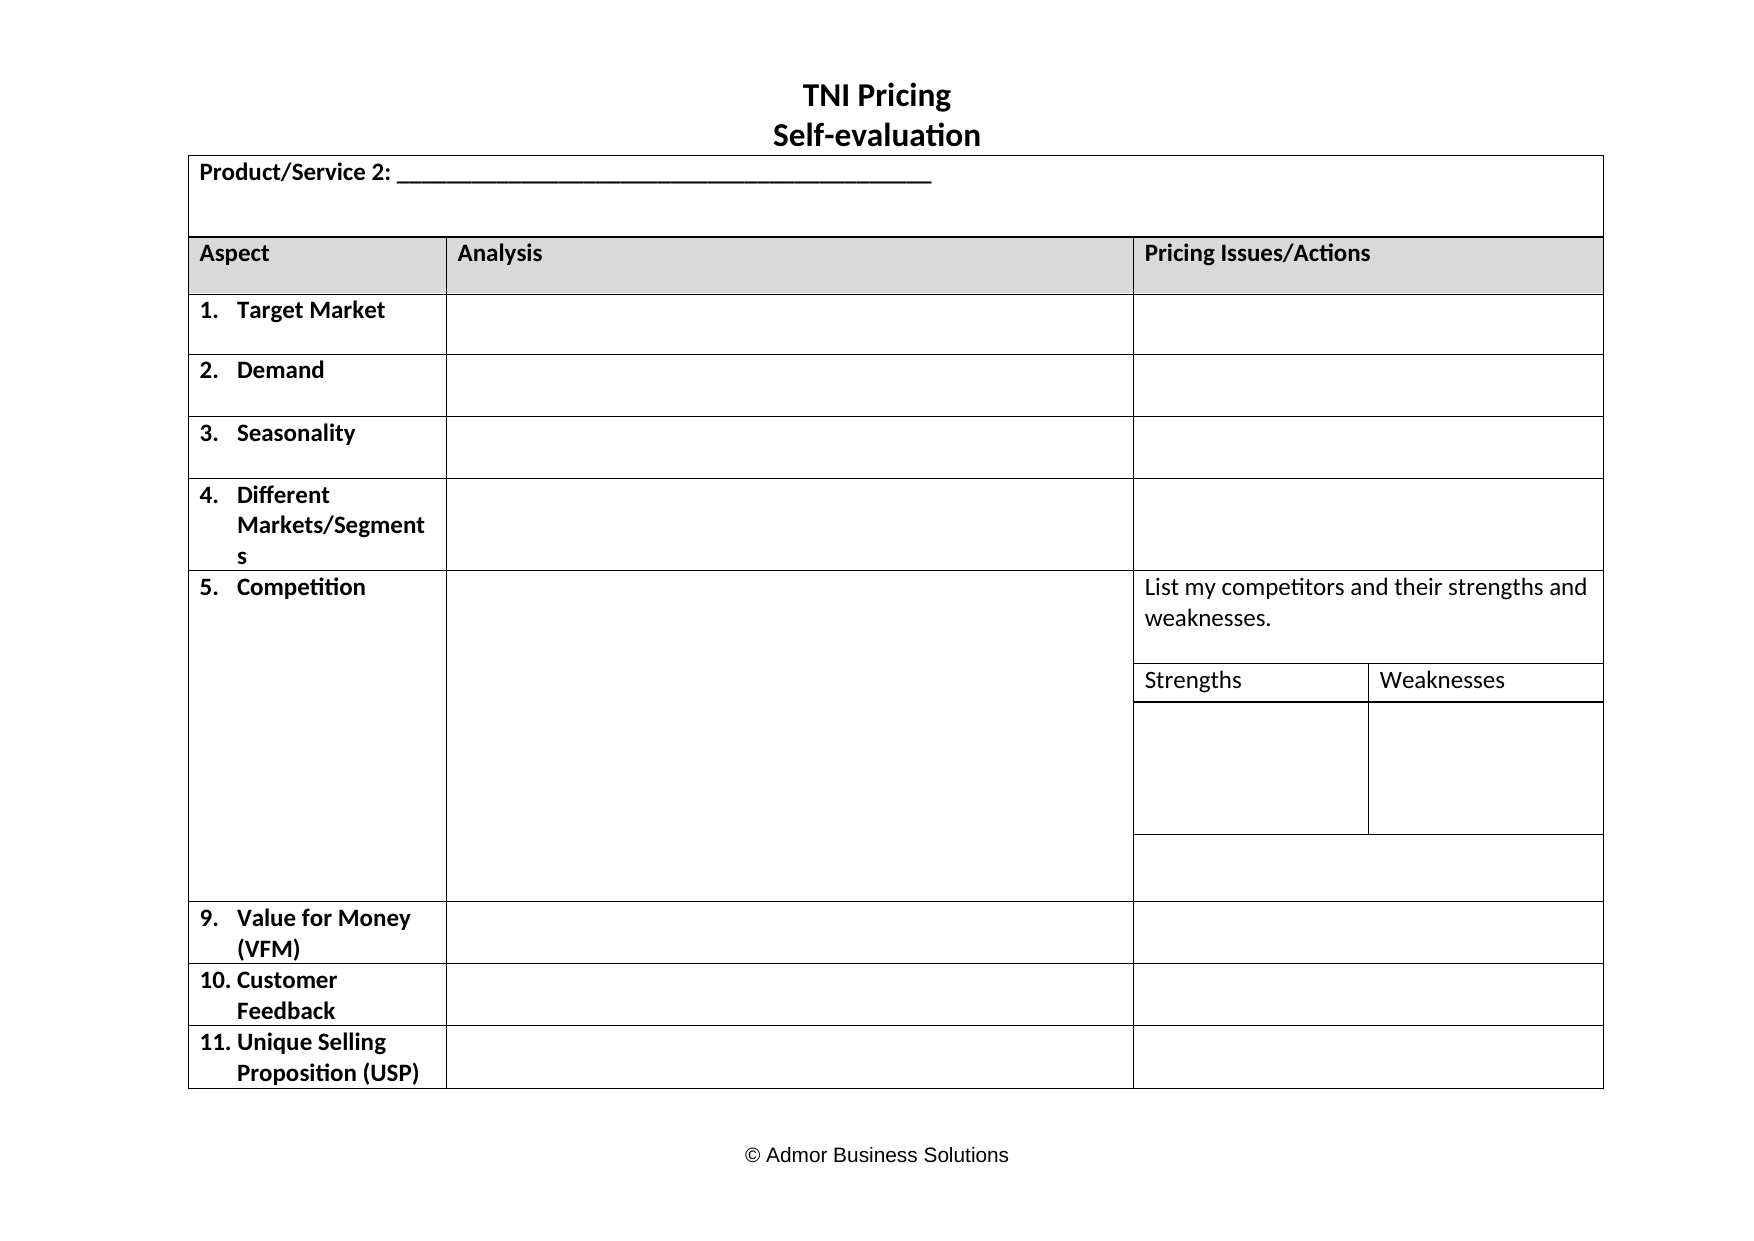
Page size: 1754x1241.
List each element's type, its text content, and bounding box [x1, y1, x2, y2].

table_cell Aspect [189, 238, 446, 293]
table_cell [447, 964, 1133, 1025]
table_cell [1134, 295, 1603, 354]
table_cell [1369, 703, 1603, 834]
table_cell [1134, 703, 1368, 834]
table_cell Target Market [189, 295, 446, 354]
table_cell [447, 479, 1133, 570]
table_cell Competition [189, 571, 446, 901]
table_cell Analysis [447, 238, 1133, 293]
table_cell [447, 902, 1133, 963]
table_cell Value for Money (VFM) [189, 902, 446, 963]
table_cell [1134, 355, 1603, 416]
table_cell Pricing Issues/Actions [1134, 238, 1603, 293]
table_cell [447, 417, 1133, 478]
table_cell [447, 571, 1133, 901]
table_cell [447, 355, 1133, 416]
table_cell Different Markets/Segments [189, 479, 446, 570]
table_cell Strengths [1134, 664, 1368, 701]
table_cell Seasonality [189, 417, 446, 478]
table_cell [1134, 417, 1603, 478]
table_cell Unique Selling Proposition (USP) [189, 1026, 446, 1087]
table_cell [1134, 1026, 1603, 1087]
table_cell Weaknesses [1369, 664, 1603, 701]
table_cell [1134, 964, 1603, 1025]
table_cell [447, 1026, 1133, 1087]
table_cell [1134, 479, 1603, 570]
table_header Product/Service 2: ___________________________________________ [189, 156, 1603, 236]
table_cell [447, 295, 1133, 354]
table_cell Customer Feedback [189, 964, 446, 1025]
table_cell [1134, 902, 1603, 963]
table_cell [1134, 835, 1603, 901]
table_cell List my competitors and their strengths and weaknesses. [1134, 571, 1603, 663]
table_cell Demand [189, 355, 446, 416]
